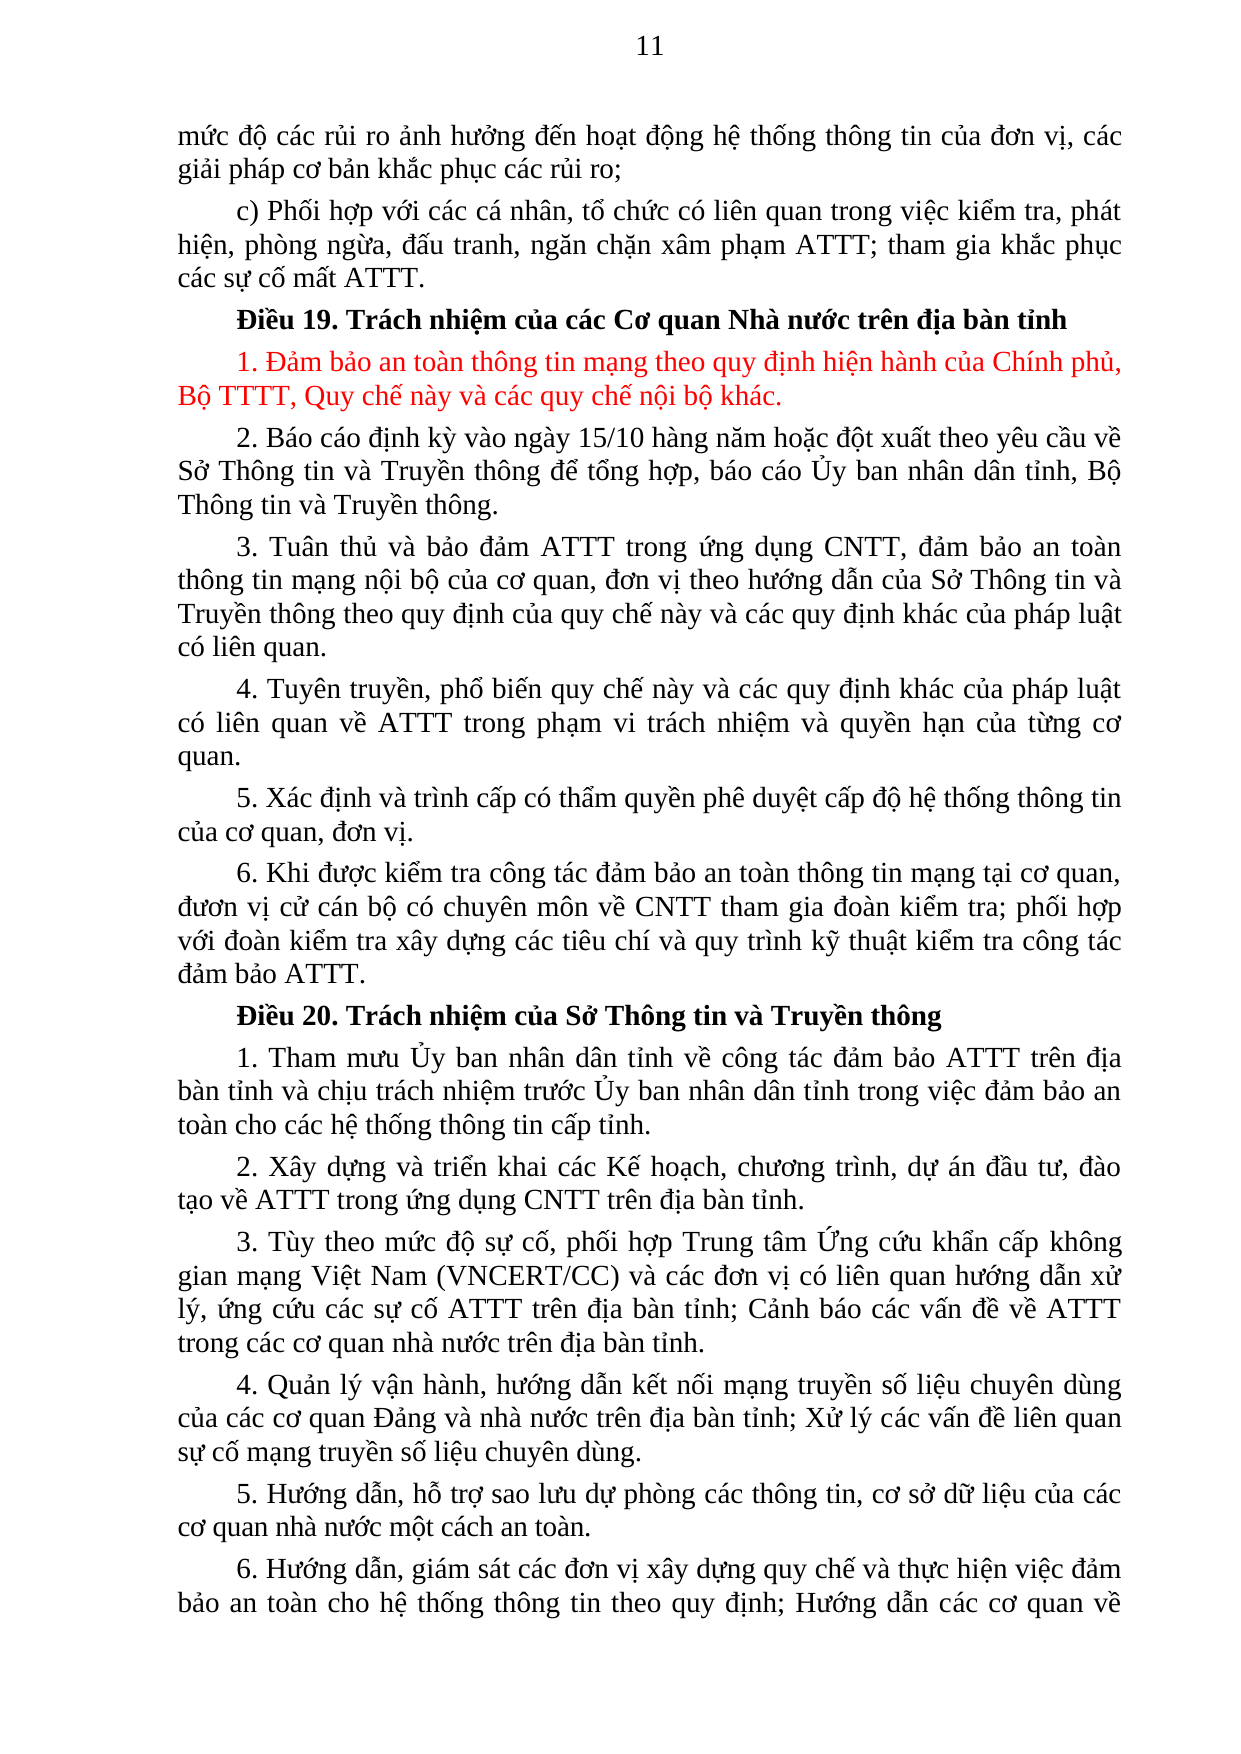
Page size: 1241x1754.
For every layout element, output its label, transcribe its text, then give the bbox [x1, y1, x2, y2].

text 5. Hướng dẫn, hỗ trợ sao lưu dự phòng các thông tin, cơ sở dữ liệu của các cơ quan nhà nước một cách an toàn. [177, 1476, 1122, 1543]
text Điều 19. Trách nhiệm của các Cơ quan Nhà nước trên địa bàn tỉnh [177, 302, 1122, 336]
text 3. Tùy theo mức độ sự cố, phối hợp Trung tâm Ứng cứu khẩn cấp không gian mạng Việt Nam (VNCERT/CC) và các đơn vị có liên quan hướng dẫn xử lý, ứng cứu các sự cố ATTT trên địa bàn tỉnh; Cảnh báo các vấn đề về ATTT trong các cơ quan nhà nước trên địa bàn tỉnh. [177, 1224, 1122, 1358]
text 4. Tuyên truyền, phổ biến quy chế này và các quy định khác của pháp luật có liên quan về ATTT trong phạm vi trách nhiệm và quyền hạn của từng cơ quan. [177, 671, 1122, 772]
text 3. Tuân thủ và bảo đảm ATTT trong ứng dụng CNTT, đảm bảo an toàn thông tin mạng nội bộ của cơ quan, đơn vị theo hướng dẫn của Sở Thông tin và Truyền thông theo quy định của quy chế này và các quy định khác của pháp luật có liên quan. [177, 529, 1122, 663]
text 1. Đảm bảo an toàn thông tin mạng theo quy định hiện hành của Chính phủ, Bộ TTTT, Quy chế này và các quy chế nội bộ khác. [177, 344, 1122, 411]
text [177, 118, 1122, 185]
text 2. Báo cáo định kỳ vào ngày 15/10 hàng năm hoặc đột xuất theo yêu cầu về Sở Thông tin và Truyền thông để tổng hợp, báo cáo Ủy ban nhân dân tỉnh, Bộ Thông tin và Truyền thông. [177, 420, 1122, 520]
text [177, 1551, 1122, 1618]
text 4. Quản lý vận hành, hướng dẫn kết nối mạng truyền số liệu chuyên dùng của các cơ quan Đảng và nhà nước trên địa bàn tỉnh; Xử lý các vấn đề liên quan sự cố mạng truyền số liệu chuyên dùng. [177, 1367, 1122, 1467]
text 2. Xây dựng và triển khai các Kế hoạch, chương trình, dự án đầu tư, đào tạo về ATTT trong ứng dụng CNTT trên địa bàn tỉnh. [177, 1149, 1122, 1216]
text 1. Tham mưu Ủy ban nhân dân tỉnh về công tác đảm bảo ATTT trên địa bàn tỉnh và chịu trách nhiệm trước Ủy ban nhân dân tỉnh trong việc đảm bảo an toàn cho các hệ thống thông tin cấp tỉnh. [177, 1040, 1122, 1141]
text Điều 20. Trách nhiệm của Sở Thông tin và Truyền thông [177, 998, 1122, 1032]
text 5. Xác định và trình cấp có thẩm quyền phê duyệt cấp độ hệ thống thông tin của cơ quan, đơn vị. [177, 780, 1122, 847]
text c) Phối hợp với các cá nhân, tổ chức có liên quan trong việc kiểm tra, phát hiện, phòng ngừa, đấu tranh, ngăn chặn xâm phạm ATTT; tham gia khắc phục các sự cố mất ATTT. [177, 193, 1122, 294]
text 6. Khi được kiểm tra công tác đảm bảo an toàn thông tin mạng tại cơ quan, đươn vị cử cán bộ có chuyên môn về CNTT tham gia đoàn kiểm tra; phối hợp với đoàn kiểm tra xây dựng các tiêu chí và quy trình kỹ thuật kiểm tra công tác đảm bảo ATTT. [177, 856, 1122, 990]
